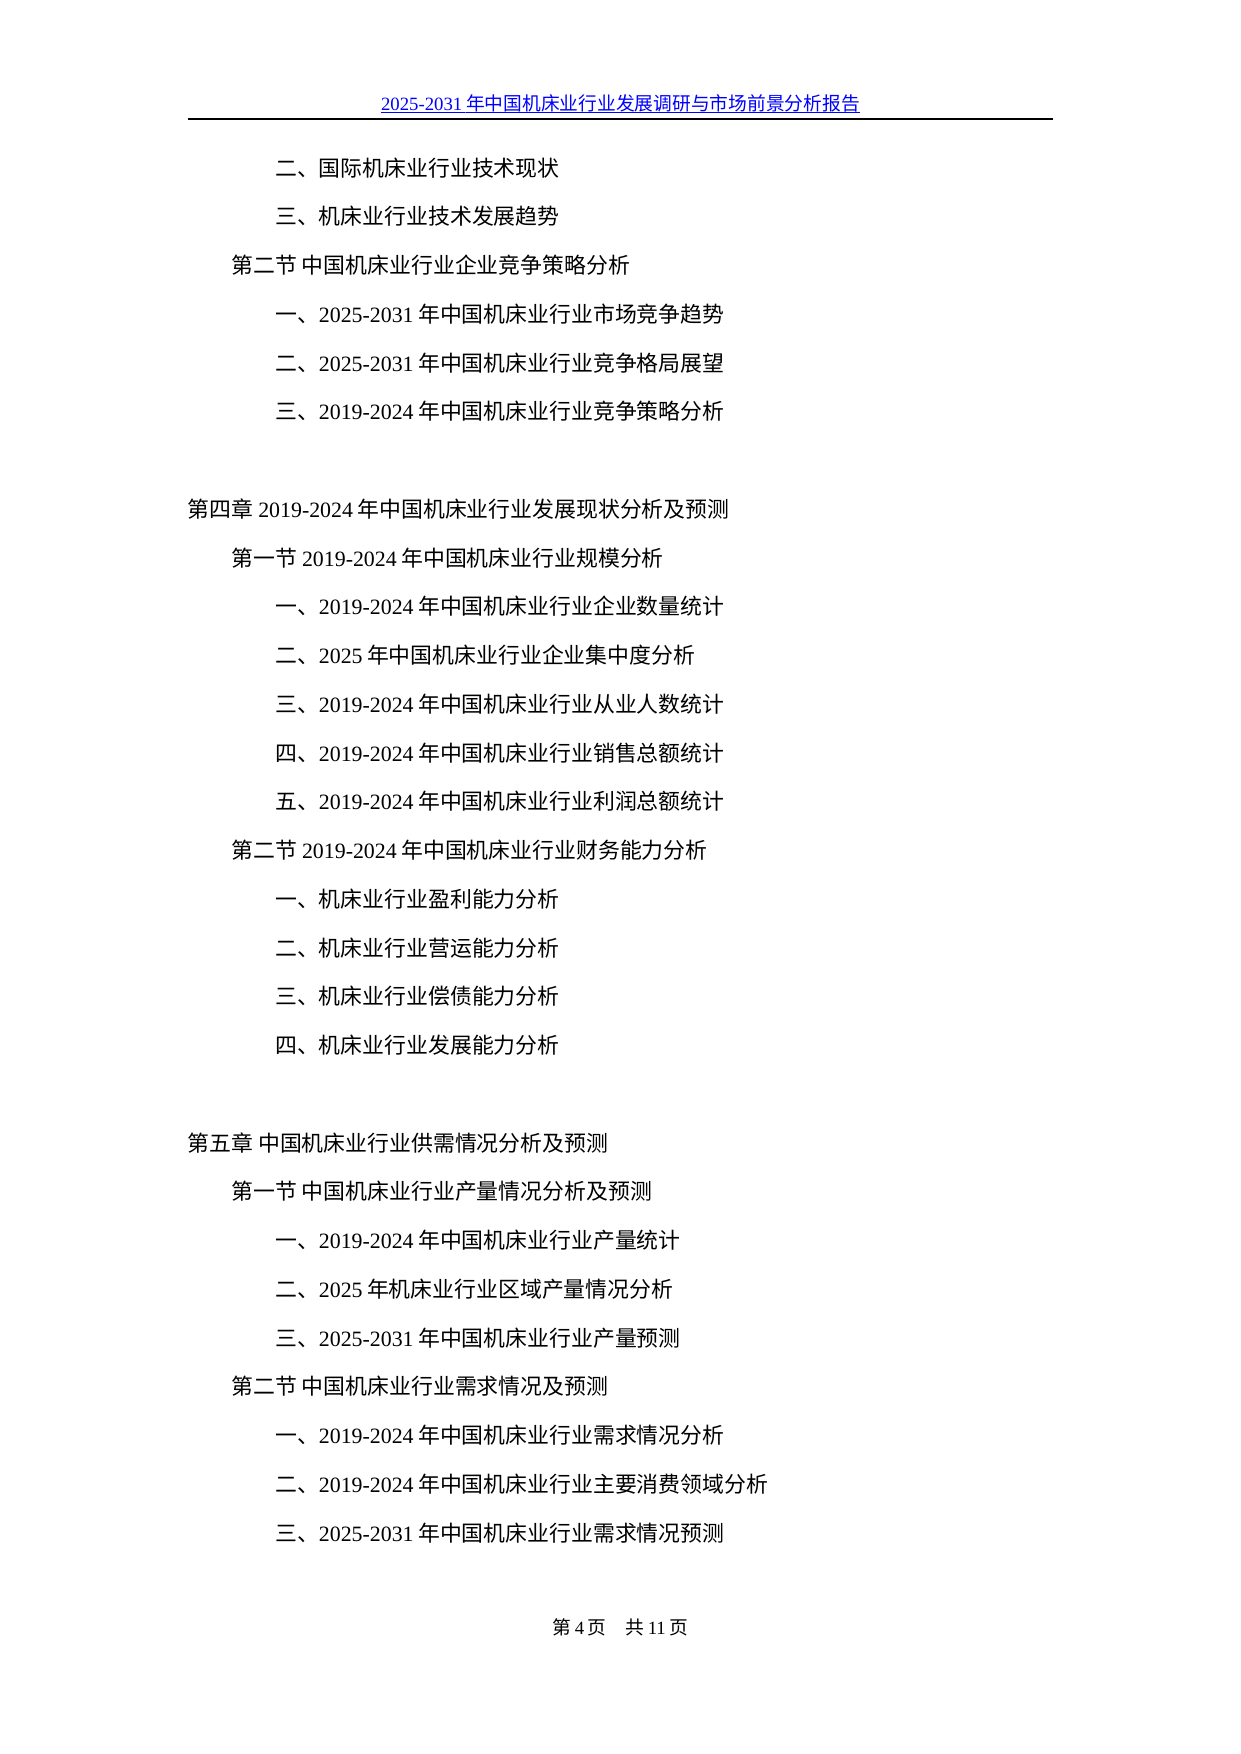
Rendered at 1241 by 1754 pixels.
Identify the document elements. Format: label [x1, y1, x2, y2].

text [187, 150, 1053, 1548]
